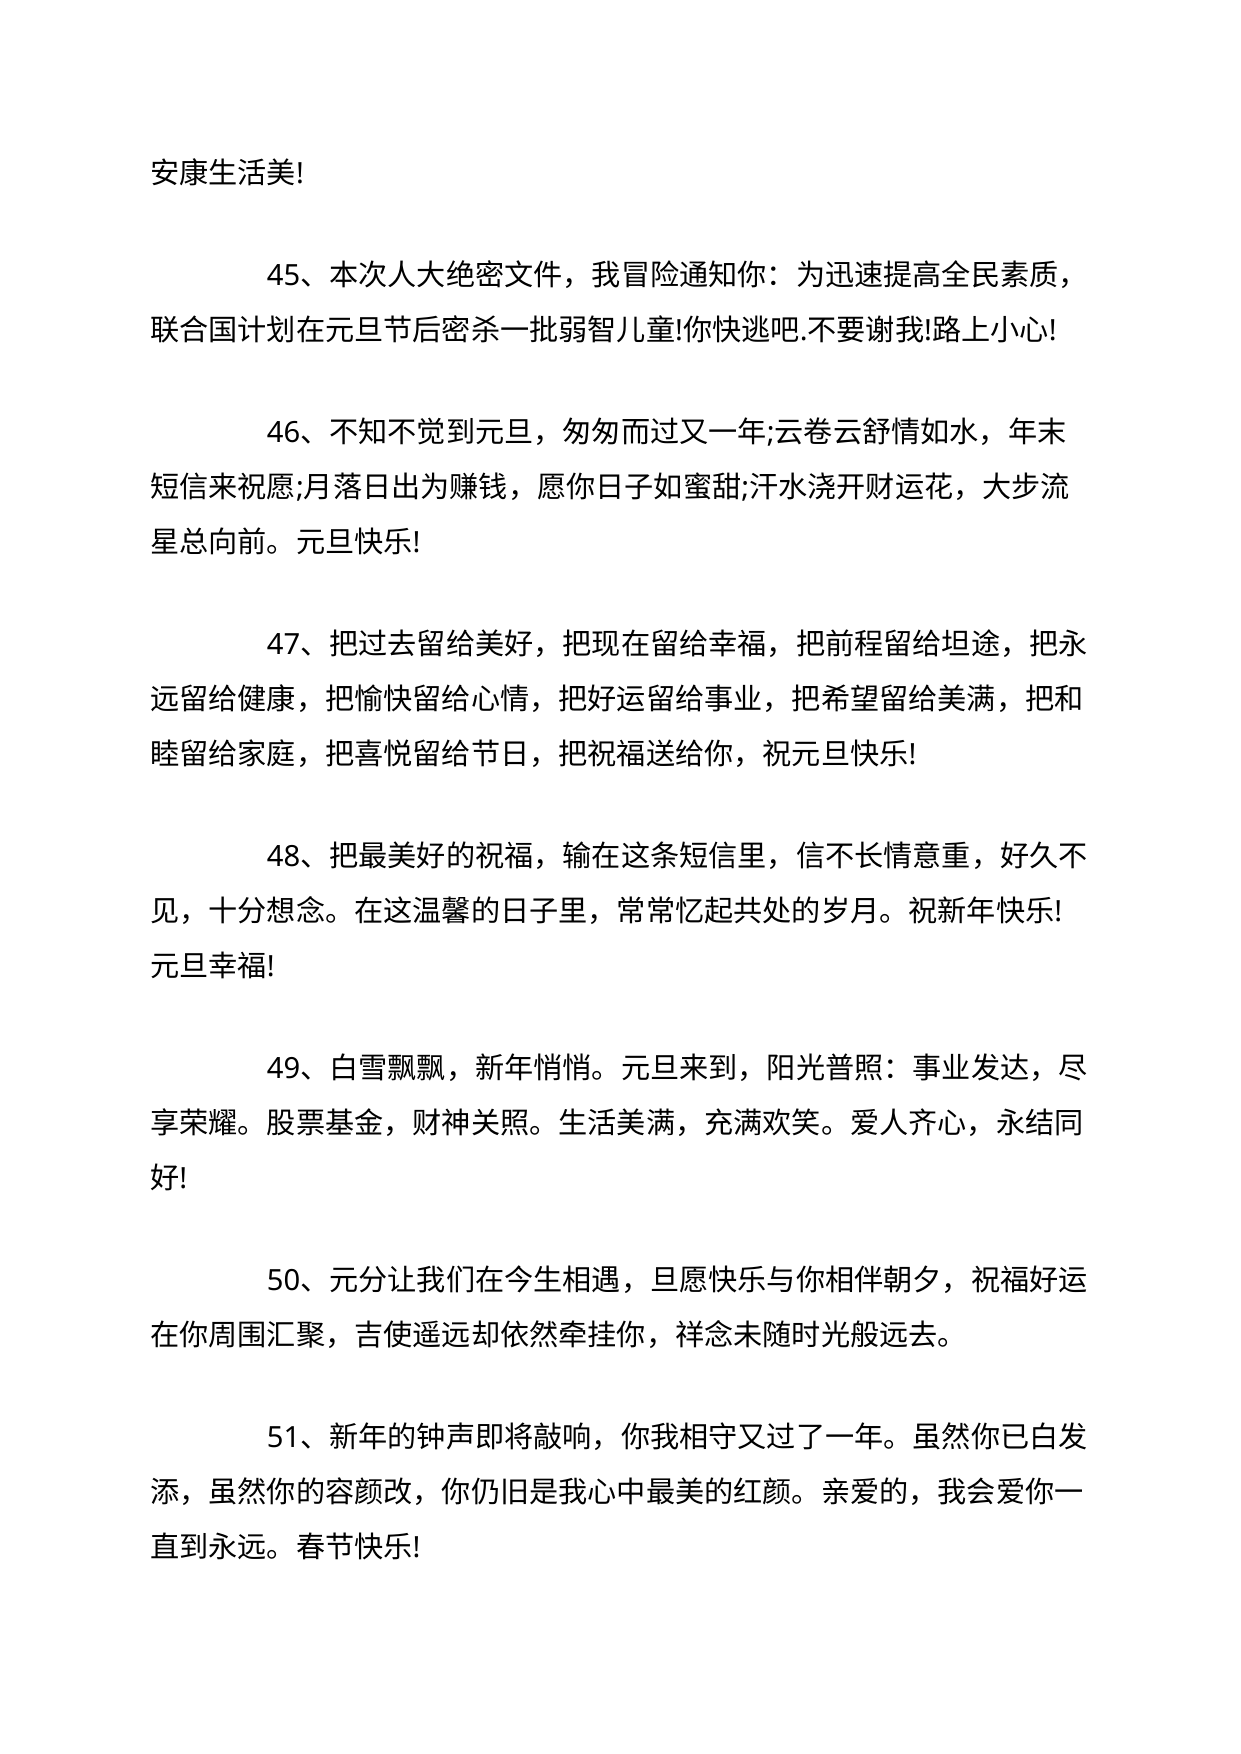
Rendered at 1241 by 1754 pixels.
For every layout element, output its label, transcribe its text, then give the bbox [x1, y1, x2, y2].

text 47、把过去留给美好，把现在留给幸福，把前程留给坦途，把永远留给健康，把愉快留给心情，把好运留给事业，把希望留给美满，把和睦留给家庭，把喜悦留给节日，把祝福送给你，祝元旦快乐! [150, 621, 1090, 773]
text 50、元分让我们在今生相遇，旦愿快乐与你相伴朝夕，祝福好运在你周围汇聚，吉使遥远却依然牵挂你，祥念未随时光般远去。 [150, 1257, 1090, 1354]
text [150, 150, 1090, 192]
text 45、本次人大绝密文件，我冒险通知你：为迅速提高全民素质，联合国计划在元旦节后密杀一批弱智儿童!你快逃吧.不要谢我!路上小心! [150, 252, 1090, 349]
text 46、不知不觉到元旦，匆匆而过又一年;云卷云舒情如水，年末短信来祝愿;月落日出为赚钱，愿你日子如蜜甜;汗水浇开财运花，大步流星总向前。元旦快乐! [150, 409, 1090, 561]
text 48、把最美好的祝福，输在这条短信里，信不长情意重，好久不见，十分想念。在这温馨的日子里，常常忆起共处的岁月。祝新年快乐!元旦幸福! [150, 833, 1090, 985]
text 51、新年的钟声即将敲响，你我相守又过了一年。虽然你已白发添，虽然你的容颜改，你仍旧是我心中最美的红颜。亲爱的，我会爱你一直到永远。春节快乐! [150, 1413, 1090, 1566]
text 49、白雪飘飘，新年悄悄。元旦来到，阳光普照：事业发达，尽享荣耀。股票基金，财神关照。生活美满，充满欢笑。爱人齐心，永结同好! [150, 1045, 1090, 1197]
